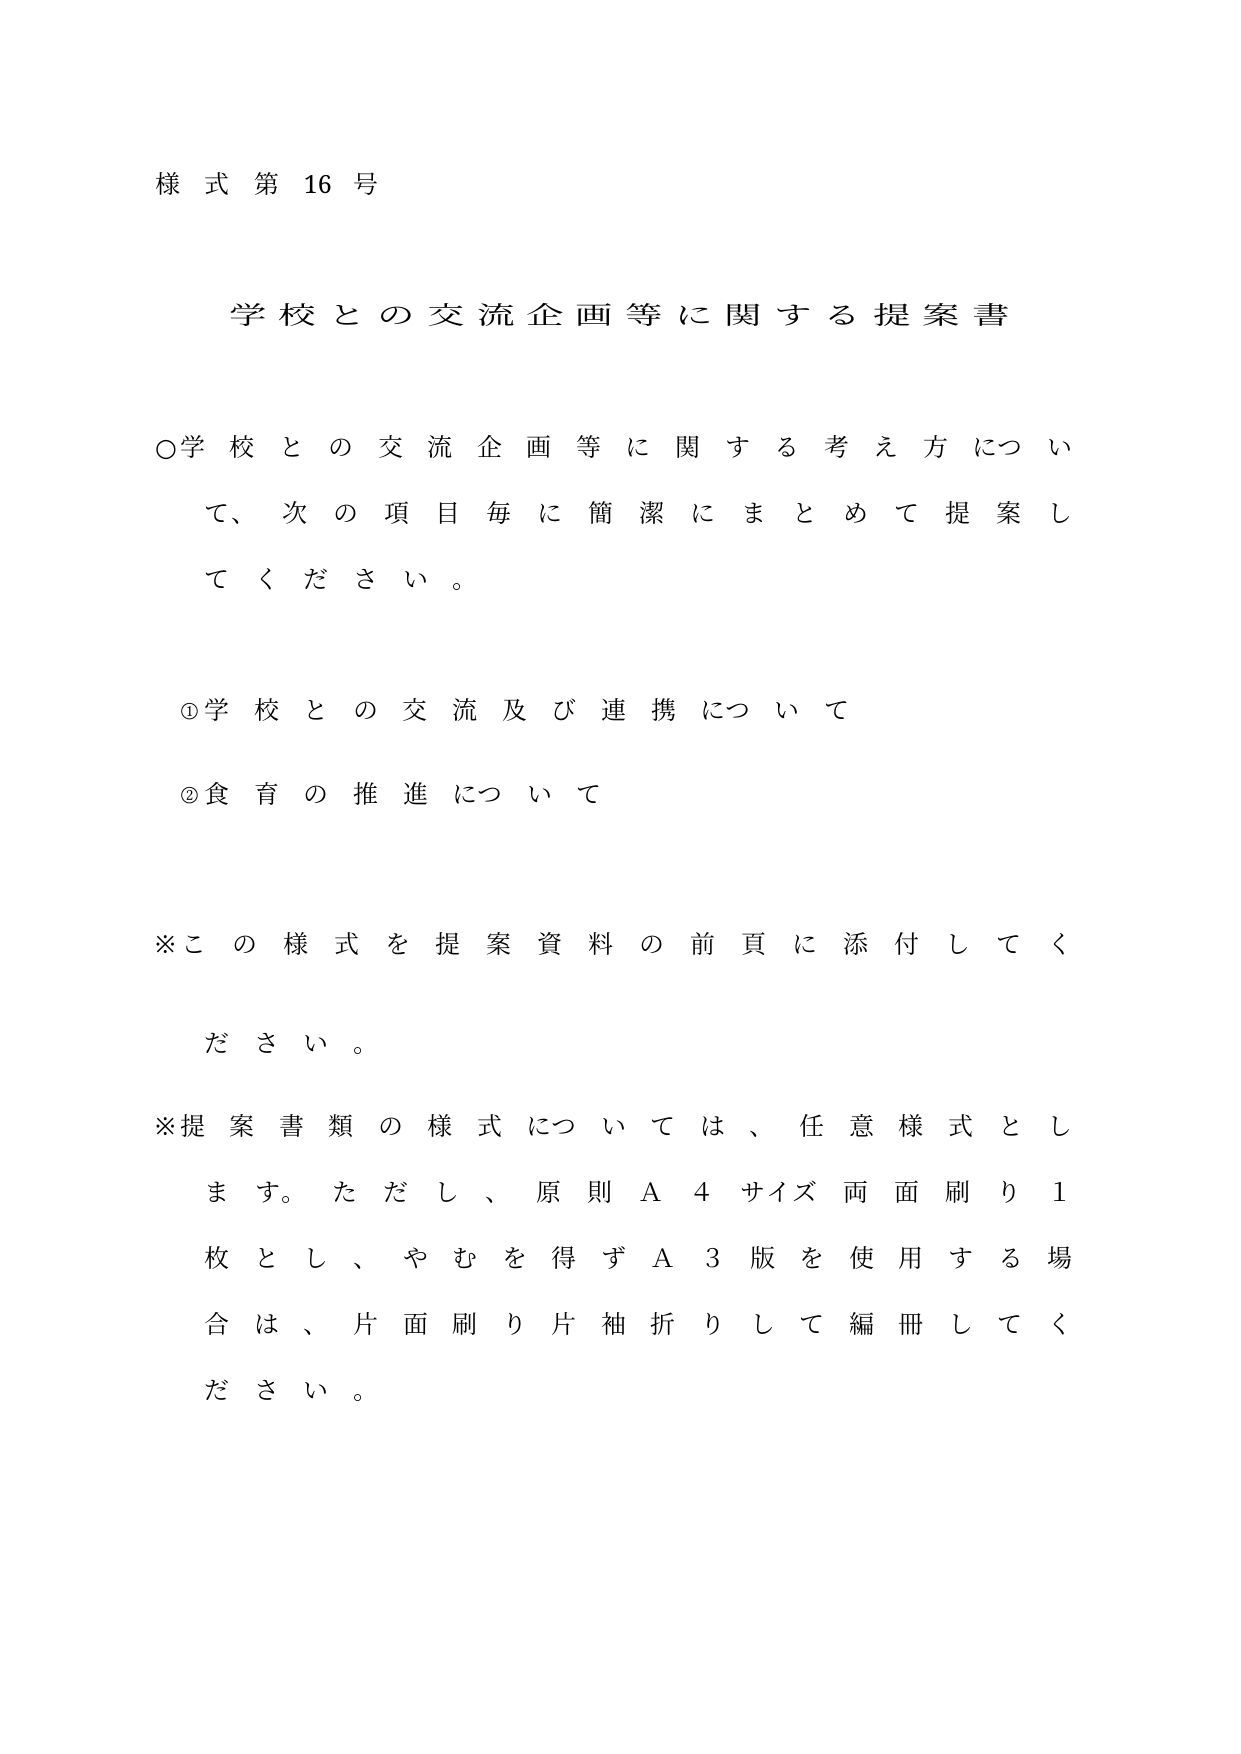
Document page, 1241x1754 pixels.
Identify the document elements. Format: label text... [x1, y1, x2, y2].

text 学校との交流企画等に関する提案書 [155, 281, 1097, 347]
text ○学校との交流企画等に関する考え方について、次の項目毎に簡潔にまとめて提案してください。 [155, 413, 1097, 610]
text ①学校との交流及び連携について [155, 676, 1097, 742]
text 様式第16号 [155, 149, 1097, 215]
text ※提案書類の様式については、任意様式とします。ただし、原則Ａ４サイズ両面刷り１枚とし、やむを得ずＡ３版を使用する場合は、片面刷り片袖折りして編冊してください。 [155, 1092, 1097, 1421]
text ※この様式を提案資料の前頁に添付してください。 [155, 909, 1097, 1074]
text ②食育の推進について [167, 760, 1097, 826]
